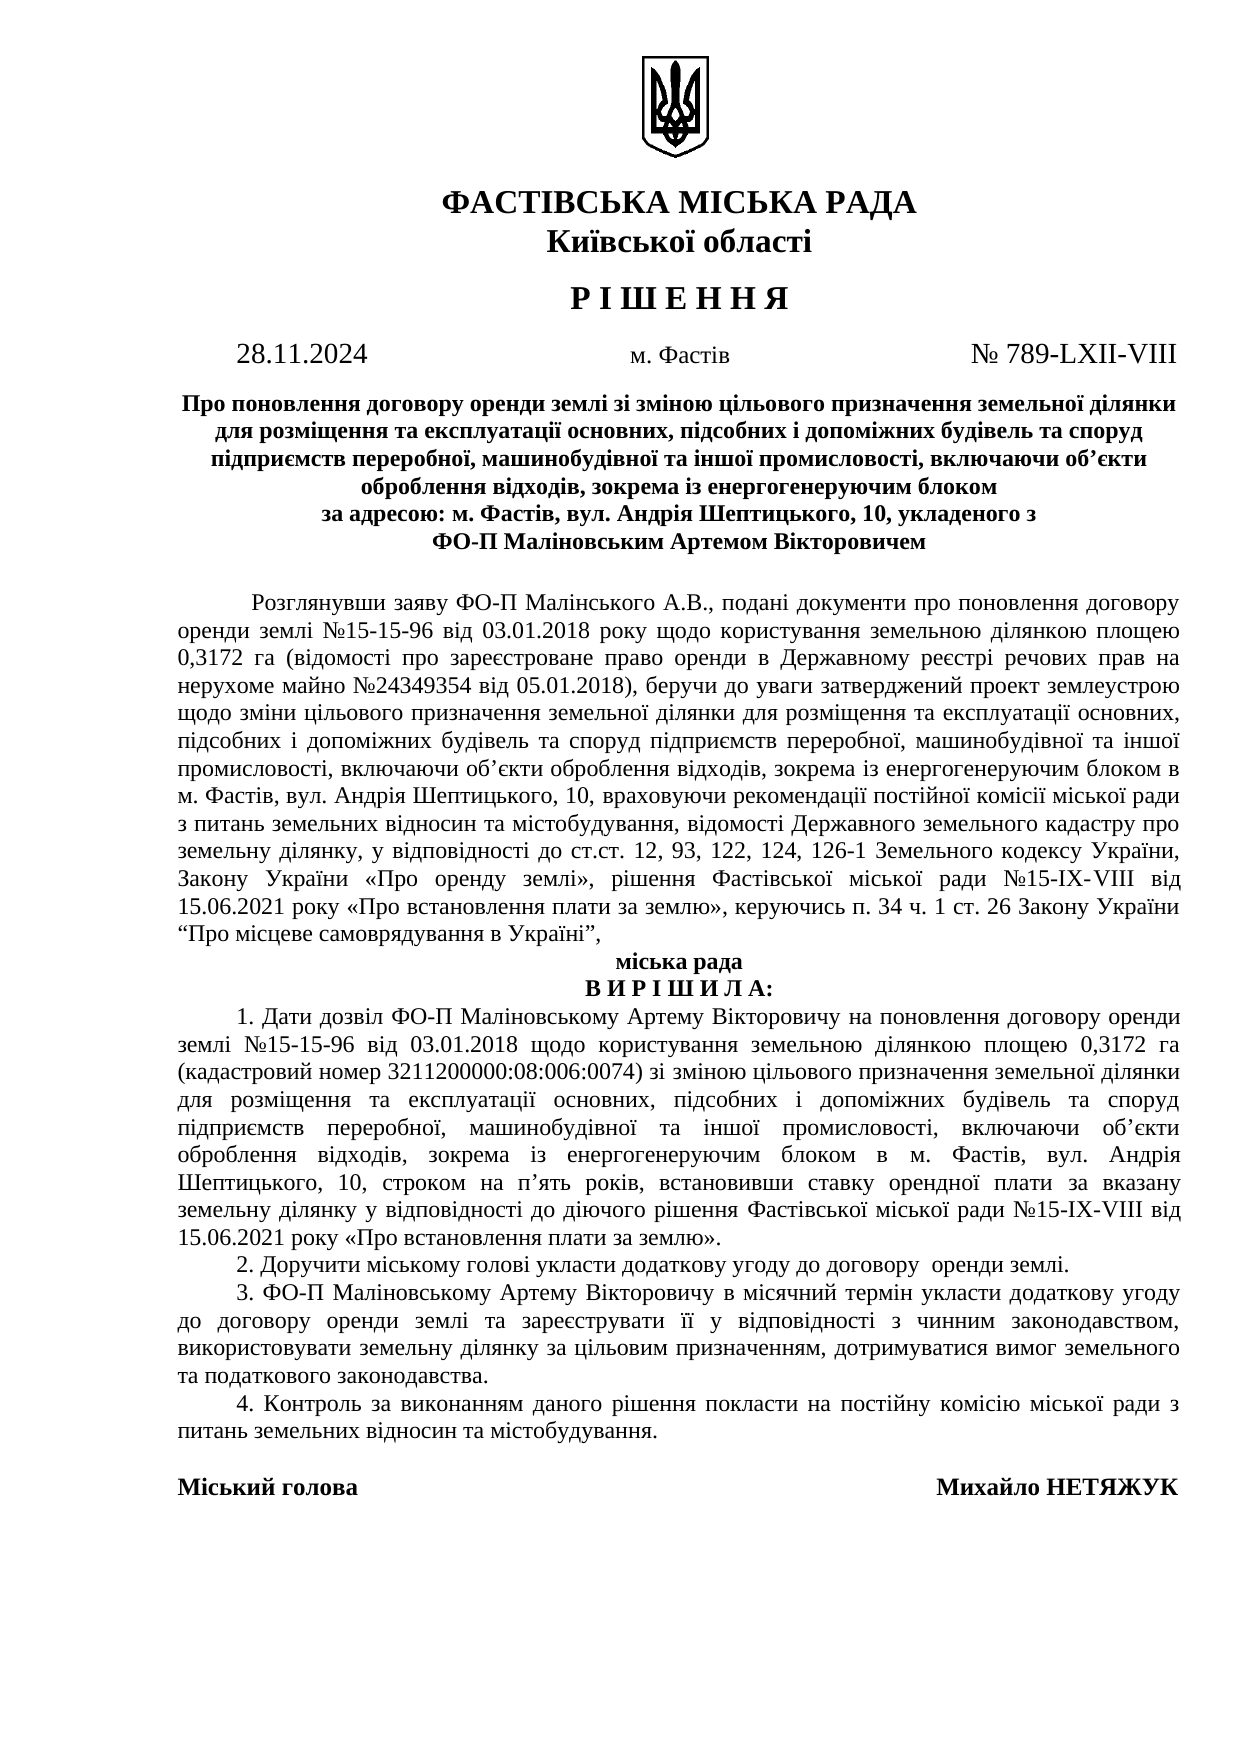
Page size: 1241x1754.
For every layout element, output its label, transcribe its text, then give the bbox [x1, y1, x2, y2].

text Про поновлення договору оренди землі зі зміною цільового призначення земельної ділянки для розміщення та експлуатації основних, підсобних і допоміжних будівель та споруд підприємств переробної, машинобудівної та іншої промисловості, включаючи об’єкти оброблення відходів, зокрема із енергогенеруючим блоком [177, 389, 1181, 499]
text ФАСТІВСЬКА МІСЬКА РАДА [177, 183, 1181, 221]
text 1. Дати дозвіл ФО-П Маліновському Артему Вікторовичу на поновлення договору оренди землі №15-15-96 від 03.01.2018 щодо користування земельною ділянкою площею 0,3172 га (кадастровий номер 3211200000:08:006:0074) зі зміною цільового призначення земельної ділянки для розміщення та експлуатації основних, підсобних і допоміжних будівель та споруд підприємств переробної, машинобудівної та іншої промисловості, включаючи об’єкти оброблення відходів, зокрема із енергогенеруючим блоком в м. Фастів, вул. Андрія Шептицького, 10, строком на п’ять років, встановивши ставку орендної плати за вказану земельну ділянку у відповідності до діючого рішення Фастівської міської ради №15-ІХ-VIІI від 15.06.2021 року «Про встановлення плати за землю». [177, 1002, 1181, 1251]
text Київської області [177, 221, 1181, 259]
text 2. Доручити міському голові укласти додаткову угоду до договору оренди землі. [177, 1251, 1181, 1278]
text міська рада [177, 947, 1181, 974]
text Р І Ш Е Н Н Я [177, 279, 1181, 317]
text ФО-П Маліновським Артемом Вікторовичем [177, 527, 1181, 554]
text 28.11.2024 м. Фастів № 789-LХІІ-VІІІ [177, 336, 1181, 370]
picture [640, 54, 711, 159]
text 4. Контроль за виконанням даного рішення покласти на постійну комісію міської ради з питань земельних відносин та містобудування. [177, 1388, 1181, 1444]
text за адресою: м. Фастів, вул. Андрія Шептицького, 10, укладеного з [177, 499, 1181, 527]
text Розглянувши заяву ФО-П Малінського А.В., подані документи про поновлення договору оренди землі №15-15-96 від 03.01.2018 року щодо користування земельною ділянкою площею 0,3172 га (відомості про зареєстроване право оренди в Державному реєстрі речових прав на нерухоме майно №24349354 від 05.01.2018), беручи до уваги затверджений проект землеустрою щодо зміни цільового призначення земельної ділянки для розміщення та експлуатації основних, підсобних і допоміжних будівель та споруд підприємств переробної, машинобудівної та іншої промисловості, включаючи об’єкти оброблення відходів, зокрема із енергогенеруючим блоком в м. Фастів, вул. Андрія Шептицького, 10, враховуючи рекомендації постійної комісії міської ради з питань земельних відносин та містобудування, відомості Державного земельного кадастру про земельну ділянку, у відповідності до ст.ст. 12, 93, 122, 124, 126-1 Земельного кодексу України, Закону України «Про оренду землі», рішення Фастівської міської ради №15-ІХ-VIІI від 15.06.2021 року «Про встановлення плати за землю», керуючись п. 34 ч. 1 ст. 26 Закону України “Про місцеве самоврядування в Україні”, [177, 588, 1181, 947]
text 3. ФО-П Маліновському Артему Вікторовичу в місячний термін укласти додаткову угоду до договору оренди землі та зареєструвати її у відповідності з чинним законодавством, використовувати земельну ділянку за цільовим призначенням, дотримуватися вимог земельного та податкового законодавства. [177, 1278, 1181, 1388]
text В И Р І Ш И Л А: [177, 974, 1181, 1002]
text Міський голова Михайло НЕТЯЖУК [177, 1472, 1181, 1501]
